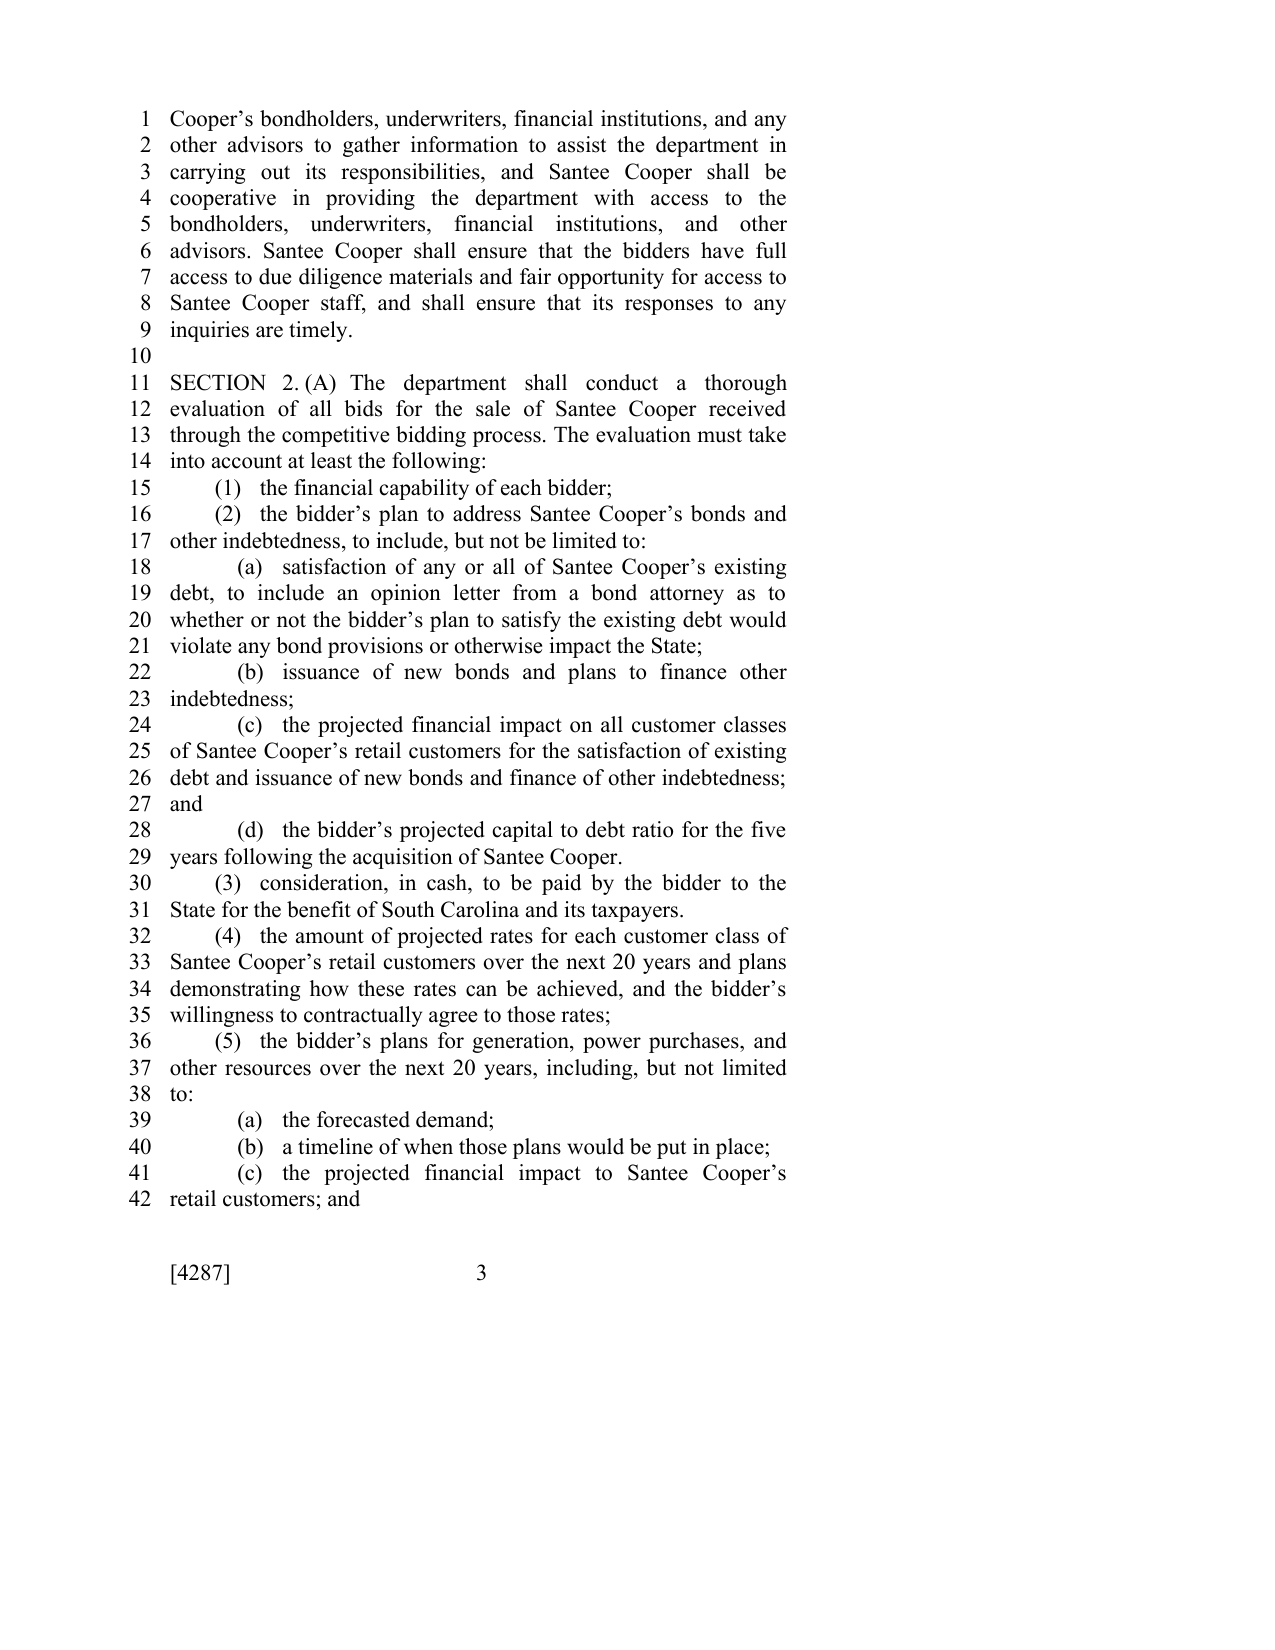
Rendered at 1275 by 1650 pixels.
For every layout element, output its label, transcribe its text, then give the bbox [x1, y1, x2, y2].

text (c) the projected financial impact on all customer classes of Santee Cooper’s retail customers for the satisfaction of existing debt and issuance of new bonds and finance of other indebtedness; and [169, 711, 787, 817]
text (1) the financial capability of each bidder; [169, 474, 787, 500]
text (3) consideration, in cash, to be paid by the bidder to the State for the benefit of South Carolina and its taxpayers. [169, 869, 787, 922]
text (d) the bidder’s projected capital to debt ratio for the five years following the acquisition of Santee Cooper. [169, 817, 787, 869]
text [169, 105, 787, 342]
text (2) the bidder’s plan to address Santee Cooper’s bonds and other indebtedness, to include, but not be limited to: [169, 500, 787, 553]
text SECTION 2. (A) The department shall conduct a thorough evaluation of all bids for the sale of Santee Cooper received through the competitive bidding process. The evaluation must take into account at least the following: [169, 368, 787, 474]
text (b) issuance of new bonds and plans to finance other indebtedness; [169, 658, 787, 711]
text (a) satisfaction of any or all of Santee Cooper’s existing debt, to include an opinion letter from a bond attorney as to whether or not the bidder’s plan to satisfy the existing debt would violate any bond provisions or otherwise impact the State; [169, 553, 787, 658]
text (5) the bidder’s plans for generation, power purchases, and other resources over the next 20 years, including, but not limited to: [169, 1027, 787, 1106]
text (a) the forecasted demand; [169, 1106, 787, 1133]
text (b) a timeline of when those plans would be put in place; [169, 1133, 787, 1159]
text (4) the amount of projected rates for each customer class of Santee Cooper’s retail customers over the next 20 years and plans demonstrating how these rates can be achieved, and the bidder’s willingness to contractually agree to those rates; [169, 922, 787, 1027]
text (c) the projected financial impact to Santee Cooper’s retail customers; and [169, 1159, 787, 1212]
